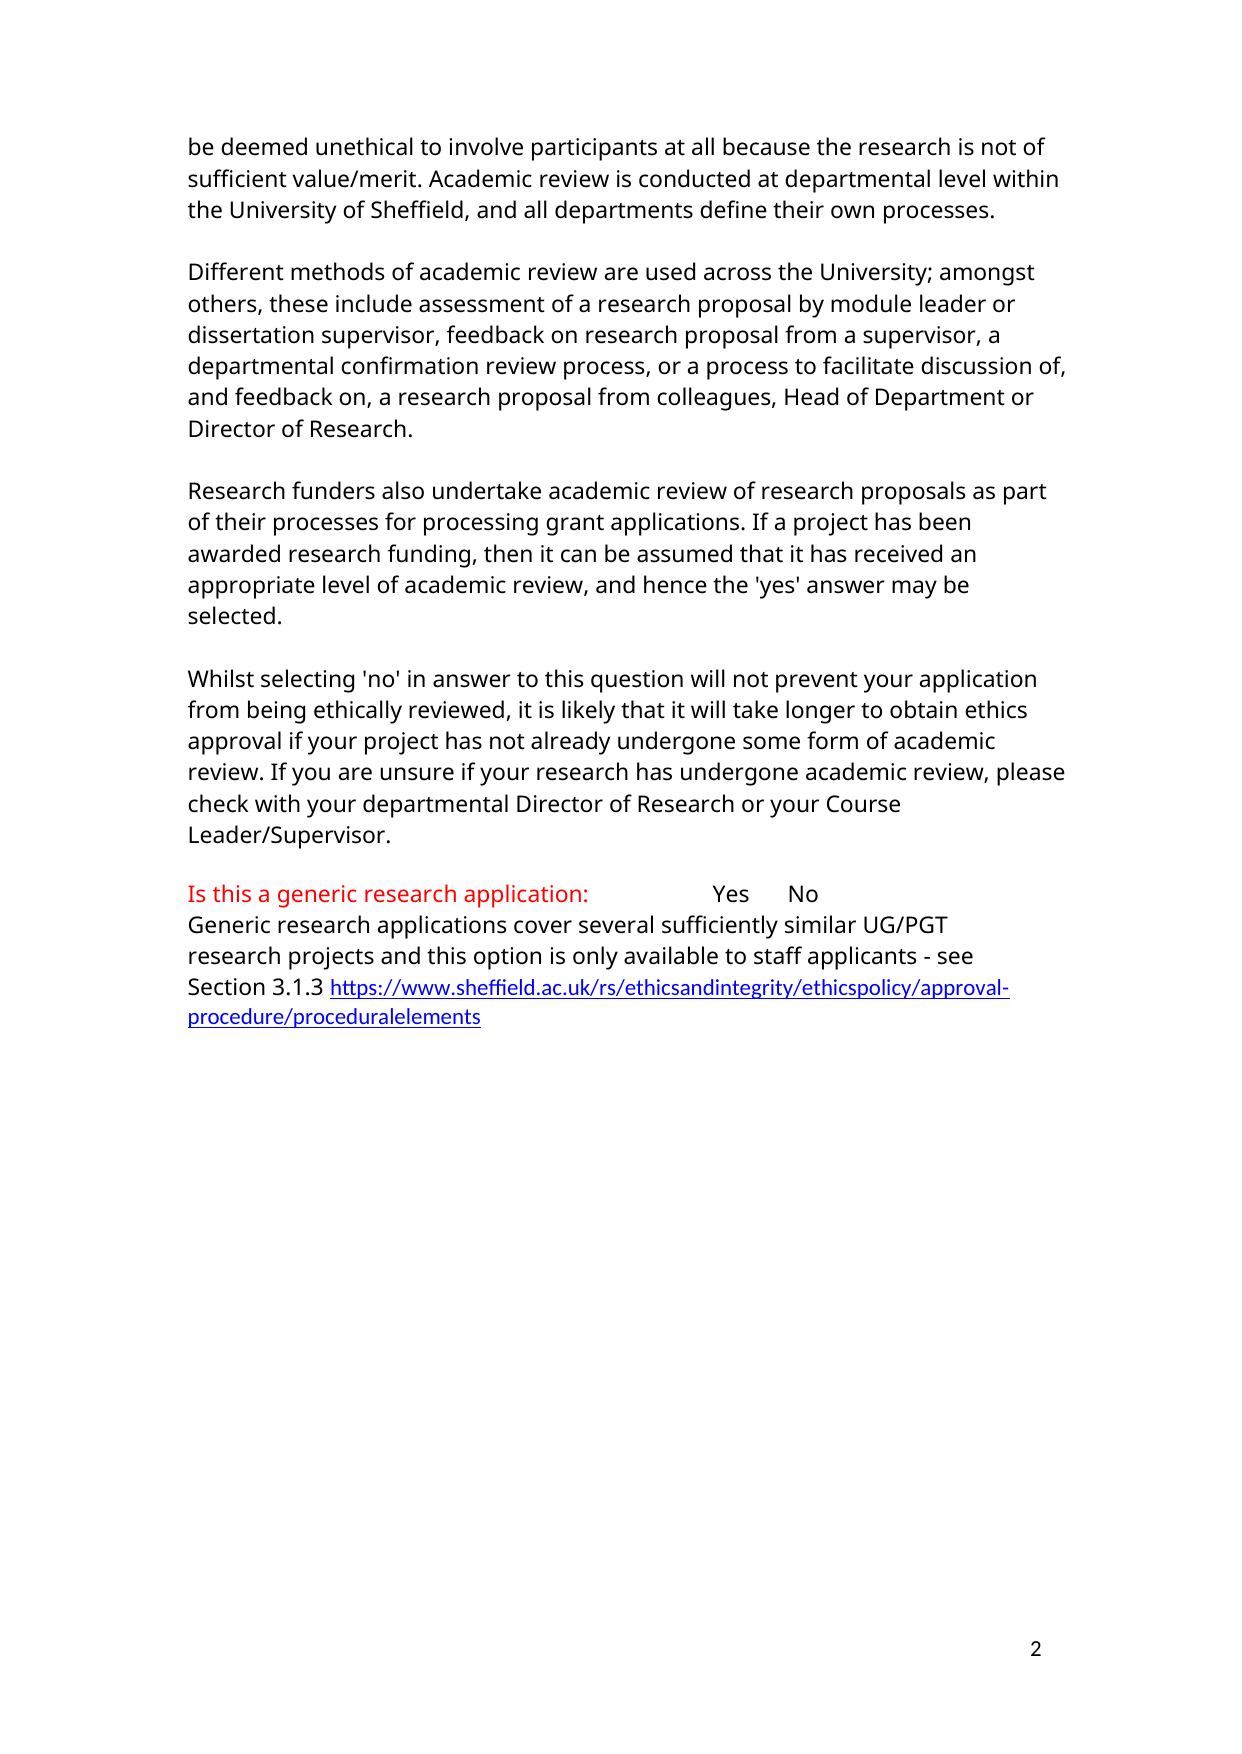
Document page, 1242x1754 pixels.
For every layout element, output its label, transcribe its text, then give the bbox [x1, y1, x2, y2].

text Different methods of academic review are used across the University; amongst others, these include assessment of a research proposal by module leader or dissertation supervisor, feedback on research proposal from a supervisor, a departmental confirmation review process, or a process to facilitate discussion of, and feedback on, a research proposal from colleagues, Head of Department or Director of Research. [187, 256, 1069, 444]
text Whilst selecting 'no' in answer to this question will not prevent your application from being ethically reviewed, it is likely that it will take longer to obtain ethics approval if your project has not already undergone some form of academic review. If you are unsure if your research has undergone academic review, please check with your departmental Director of Research or your Course Leader/Supervisor. [187, 662, 1069, 850]
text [187, 131, 1069, 225]
text Is this a generic research application: Yes No [187, 877, 1069, 909]
text Generic research applications cover several sufficiently similar UG/PGT research projects and this option is only available to staff applicants - see Section 3.1.3 https://www.sheffield.ac.uk/rs/ethicsandintegrity/ethicspolicy/approval-procedure/proceduralelements [187, 909, 1012, 1031]
text Research funders also undertake academic review of research proposals as part of their processes for processing grant applications. If a project has been awarded research funding, then it can be assumed that it has received an appropriate level of academic review, and hence the 'yes' answer may be selected. [187, 475, 1069, 631]
